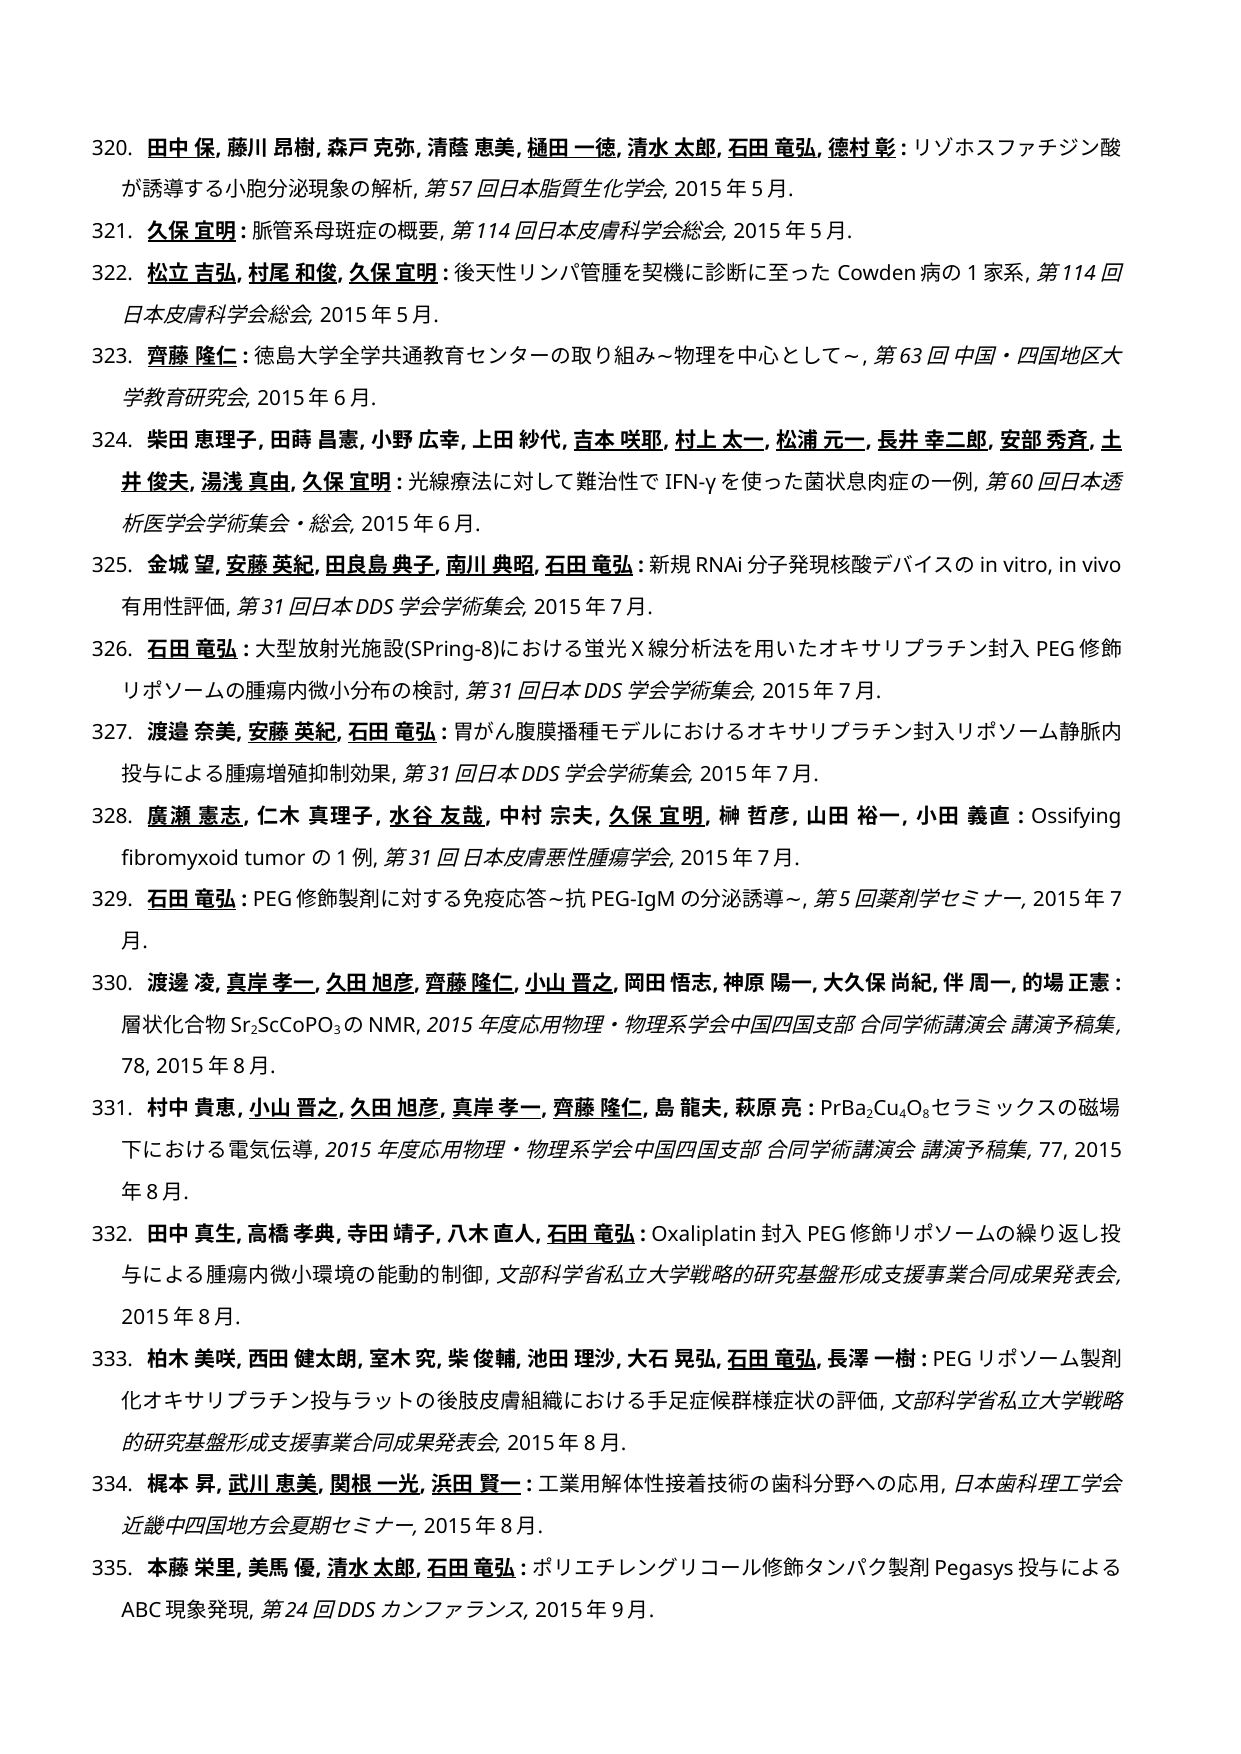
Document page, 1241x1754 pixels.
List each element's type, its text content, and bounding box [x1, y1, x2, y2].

list 田中 保, 藤川 昂樹, 森戸 克弥, 清蔭 恵美, 樋田 一徳, 清水 太郎, 石田 竜弘, 德村 彰 : リゾホスファチジン酸が誘導する小胞分泌現象の解析, 第57回日本脂質生化学会, 2015年5月. [92, 125, 1122, 209]
list 本藤 栄里, 美馬 優, 清水 太郎, 石田 竜弘 : ポリエチレングリコール修飾タンパク製剤Pegasys投与によるABC現象発現, 第24回DDSカンファランス, 2015年9月. [92, 1545, 1122, 1629]
list 梶本 昇, 武川 恵美, 関根 一光, 浜田 賢一 : 工業用解体性接着技術の歯科分野への応用, 日本歯科理工学会近畿中四国地方会夏期セミナー, 2015年8月. [92, 1462, 1122, 1545]
list 柴田 恵理子, 田蒔 昌憲, 小野 広幸, 上田 紗代, 吉本 咲耶, 村上 太一, 松浦 元一, 長井 幸二郎, 安部 秀斉, 土井 俊夫, 湯浅 真由, 久保 宜明 : 光線療法に対して難治性でIFN-γを使った菌状息肉症の一例, 第60回日本透析医学会学術集会・総会, 2015年6月. [92, 417, 1122, 543]
list 渡邊 凌, 真岸 孝一, 久田 旭彦, 齊藤 隆仁, 小山 晋之, 岡田 悟志, 神原 陽一, 大久保 尚紀, 伴 周一, 的場 正憲 : 層状化合物Sr2ScCoPO3のNMR, 2015年度応用物理・物理系学会中国四国支部 合同学術講演会 講演予稿集, 78, 2015年8月. [92, 961, 1122, 1086]
list 齊藤 隆仁 : 徳島大学全学共通教育センターの取り組み∼物理を中心として∼, 第63回 中国・四国地区大学教育研究会, 2015年6月. [92, 334, 1122, 417]
list 松立 吉弘, 村尾 和俊, 久保 宜明 : 後天性リンパ管腫を契機に診断に至ったCowden病の1家系, 第114回日本皮膚科学会総会, 2015年5月. [92, 250, 1122, 334]
list 柏木 美咲, 西田 健太朗, 室木 究, 柴 俊輔, 池田 理沙, 大石 晃弘, 石田 竜弘, 長澤 一樹 : PEGリポソーム製剤化オキサリプラチン投与ラットの後肢皮膚組織における手足症候群様症状の評価, 文部科学省私立大学戦略的研究基盤形成支援事業合同成果発表会, 2015年8月. [92, 1336, 1122, 1462]
list 廣瀬 憲志, 仁木 真理子, 水谷 友哉, 中村 宗夫, 久保 宜明, 榊 哲彦, 山田 裕一, 小田 義直 : Ossifying fibromyxoid tumor の1例, 第31回 日本皮膚悪性腫瘍学会, 2015年7月. [92, 793, 1122, 877]
list 金城 望, 安藤 英紀, 田良島 典子, 南川 典昭, 石田 竜弘 : 新規RNAi分子発現核酸デバイスのin vitro, in vivo有用性評価, 第31回日本DDS学会学術集会, 2015年7月. [92, 543, 1122, 626]
list 久保 宜明 : 脈管系母斑症の概要, 第114回日本皮膚科学会総会, 2015年5月. [92, 209, 1122, 250]
list 石田 竜弘 : PEG修飾製剤に対する免疫応答∼抗PEG-IgMの分泌誘導∼, 第5回薬剤学セミナー, 2015年7月. [92, 877, 1122, 961]
list 田中 真生, 高橋 孝典, 寺田 靖子, 八木 直人, 石田 竜弘 : Oxaliplatin封入PEG修飾リポソームの繰り返し投与による腫瘍内微小環境の能動的制御, 文部科学省私立大学戦略的研究基盤形成支援事業合同成果発表会, 2015年8月. [92, 1211, 1122, 1336]
list 石田 竜弘 : 大型放射光施設(SPring-8)における蛍光X線分析法を用いたオキサリプラチン封入PEG修飾リポソームの腫瘍内微小分布の検討, 第31回日本DDS学会学術集会, 2015年7月. [92, 626, 1122, 710]
list 渡邉 奈美, 安藤 英紀, 石田 竜弘 : 胃がん腹膜播種モデルにおけるオキサリプラチン封入リポソーム静脈内投与による腫瘍増殖抑制効果, 第31回日本DDS学会学術集会, 2015年7月. [92, 710, 1122, 793]
list 村中 貴恵, 小山 晋之, 久田 旭彦, 真岸 孝一, 齊藤 隆仁, 島 龍夫, 萩原 亮 : PrBa2Cu4O8セラミックスの磁場下における電気伝導, 2015年度応用物理・物理系学会中国四国支部 合同学術講演会 講演予稿集, 77, 2015年8月. [92, 1086, 1122, 1211]
